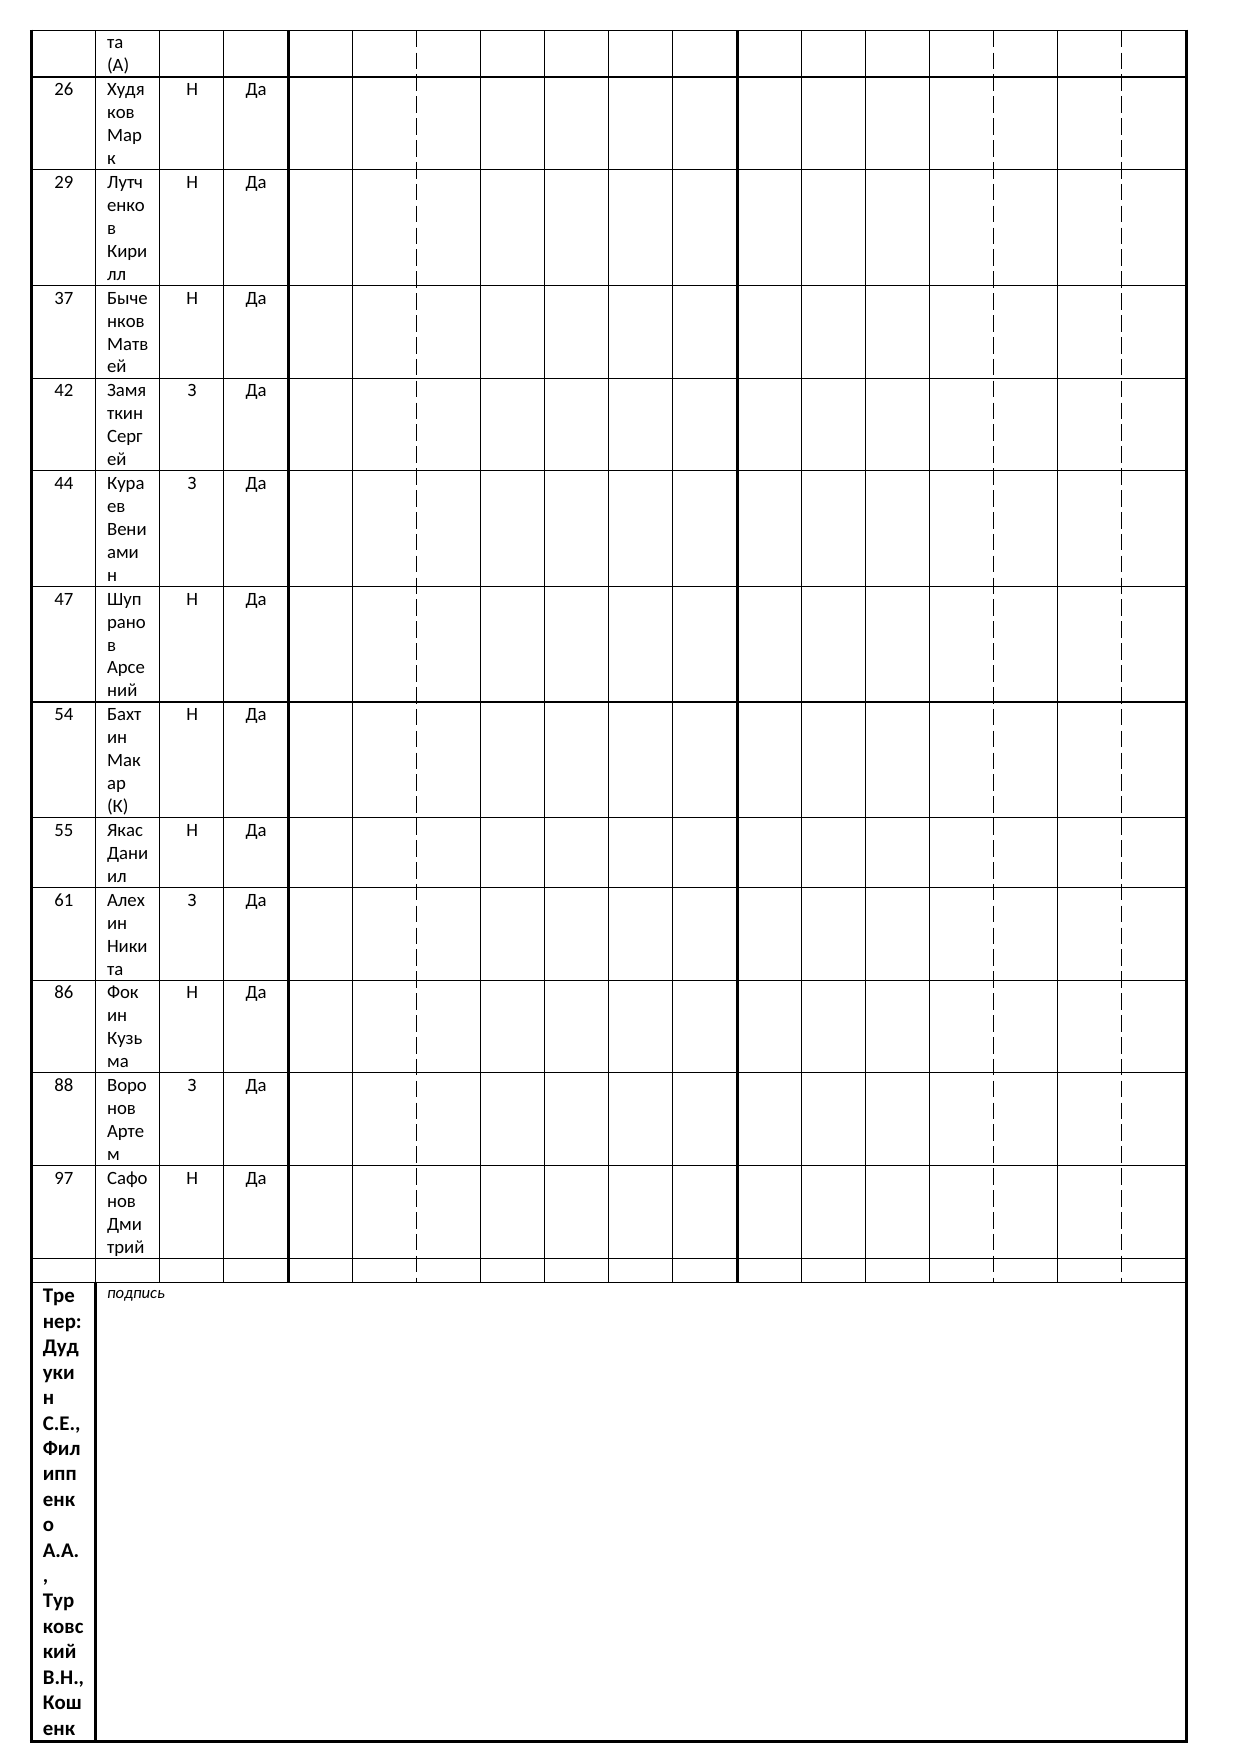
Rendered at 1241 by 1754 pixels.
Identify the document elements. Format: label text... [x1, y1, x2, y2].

table_cell [930, 31, 994, 76]
table_cell [290, 1259, 352, 1282]
table_cell Да [224, 1166, 287, 1258]
table_cell [416, 1259, 480, 1282]
table_cell [416, 471, 480, 586]
table_cell [481, 1073, 544, 1165]
table_cell [994, 286, 1057, 377]
table_cell З [160, 471, 223, 586]
table_cell Н [160, 587, 223, 701]
table_cell Сафонов Дмитрий [96, 1166, 159, 1258]
table_cell Да [224, 78, 287, 169]
table_cell Соловьев Никита (А) [96, 31, 159, 76]
table_cell [609, 78, 672, 169]
table_cell [481, 1166, 544, 1258]
table_cell [739, 1073, 801, 1165]
table_cell [866, 1166, 929, 1258]
table_cell [290, 888, 352, 979]
table_cell [353, 981, 416, 1072]
table_cell [1058, 1259, 1122, 1282]
table_cell Алехин Никита [96, 888, 159, 979]
table_cell [609, 888, 672, 979]
table_cell [481, 818, 544, 887]
table_cell [739, 31, 801, 76]
table_cell [545, 170, 608, 285]
table_cell [994, 1073, 1057, 1165]
table_cell [609, 379, 672, 470]
table_cell [673, 703, 736, 817]
table_cell [1058, 31, 1122, 76]
table_cell [994, 981, 1057, 1072]
table_cell [994, 1259, 1057, 1282]
table_cell [609, 31, 672, 76]
table_cell [1122, 587, 1185, 701]
table_cell [609, 703, 672, 817]
table_cell Воронов Артем [96, 1073, 159, 1165]
table_cell Да [224, 818, 287, 887]
table_cell [353, 471, 416, 586]
table_cell З [160, 379, 223, 470]
table_cell [609, 471, 672, 586]
table_cell [609, 170, 672, 285]
table_cell [290, 78, 352, 169]
table_cell [802, 170, 865, 285]
table_cell [994, 587, 1057, 701]
table_cell [739, 286, 801, 377]
table_cell Да [224, 31, 287, 76]
table_cell [673, 379, 736, 470]
table_cell [545, 981, 608, 1072]
table_cell [545, 1166, 608, 1258]
table_cell Н [160, 286, 223, 377]
table_cell [673, 981, 736, 1072]
table_cell 47 [33, 587, 95, 701]
table_cell Да [224, 888, 287, 979]
table_cell 29 [33, 170, 95, 285]
table_cell [673, 286, 736, 377]
table_cell [739, 703, 801, 817]
table_cell [160, 1259, 223, 1282]
table_cell [930, 379, 994, 470]
table_cell [545, 379, 608, 470]
table_cell 88 [33, 1073, 95, 1165]
table_cell [1122, 818, 1185, 887]
table_cell [930, 587, 994, 701]
table_cell [994, 703, 1057, 817]
table_cell [1058, 981, 1122, 1072]
table_cell [673, 170, 736, 285]
table_cell [994, 78, 1057, 169]
table_cell [1058, 471, 1122, 586]
table_cell [994, 31, 1057, 76]
table_cell [481, 981, 544, 1072]
table_cell [1122, 1259, 1185, 1282]
table_cell [545, 587, 608, 701]
table_cell [930, 1073, 994, 1165]
table_cell [609, 1166, 672, 1258]
table_cell [290, 818, 352, 887]
table_cell [1058, 818, 1122, 887]
table_cell 37 [33, 286, 95, 377]
table_cell [416, 78, 480, 169]
table_cell [802, 888, 865, 979]
table_cell [930, 818, 994, 887]
table_cell Н [160, 170, 223, 285]
table_cell [739, 1166, 801, 1258]
table_cell [1122, 286, 1185, 377]
table_cell [930, 286, 994, 377]
table_cell [609, 981, 672, 1072]
table_cell Н [160, 981, 223, 1072]
table_cell [416, 31, 480, 76]
table_cell [290, 31, 352, 76]
table_cell [481, 888, 544, 979]
table_cell [739, 78, 801, 169]
table_cell [1122, 471, 1185, 586]
table_cell 86 [33, 981, 95, 1072]
table_cell [673, 818, 736, 887]
table_cell [481, 703, 544, 817]
table_cell [1122, 31, 1185, 76]
table_cell [353, 1166, 416, 1258]
table_cell [416, 888, 480, 979]
table_cell [1122, 78, 1185, 169]
table_cell [739, 471, 801, 586]
table_cell Н [160, 703, 223, 817]
table_cell [739, 981, 801, 1072]
table_cell [481, 379, 544, 470]
table_cell [481, 31, 544, 76]
table_cell [1058, 78, 1122, 169]
table_cell [673, 1073, 736, 1165]
table_cell Шупранов Арсений [96, 587, 159, 701]
table_cell [802, 471, 865, 586]
table_cell 44 [33, 471, 95, 586]
table_cell [290, 587, 352, 701]
table_cell Н [160, 1166, 223, 1258]
table_cell [609, 1259, 672, 1282]
table_cell [1122, 703, 1185, 817]
table_cell Да [224, 587, 287, 701]
table_cell Да [224, 981, 287, 1072]
table_cell [802, 379, 865, 470]
table_cell [930, 1166, 994, 1258]
table_cell Да [224, 471, 287, 586]
table_cell [416, 1073, 480, 1165]
table_cell 61 [33, 888, 95, 979]
table_cell [994, 818, 1057, 887]
table_cell [416, 286, 480, 377]
table_cell З [160, 888, 223, 979]
table_cell [866, 981, 929, 1072]
table_cell [353, 78, 416, 169]
table_cell [1122, 170, 1185, 285]
table_cell [1122, 379, 1185, 470]
table_cell 55 [33, 818, 95, 887]
table_cell Да [224, 170, 287, 285]
table_cell 26 [33, 78, 95, 169]
table_cell [866, 1259, 929, 1282]
table_cell [290, 471, 352, 586]
table_cell [545, 471, 608, 586]
table_cell [290, 703, 352, 817]
table_cell [416, 981, 480, 1072]
table_cell [802, 587, 865, 701]
table_cell [224, 1259, 287, 1282]
table_cell Н [160, 78, 223, 169]
table_cell [481, 78, 544, 169]
table_cell З [160, 1073, 223, 1165]
table_cell [545, 888, 608, 979]
table_cell [481, 471, 544, 586]
table_cell [866, 170, 929, 285]
table_cell [481, 170, 544, 285]
table_cell [994, 471, 1057, 586]
table_cell [866, 78, 929, 169]
table_cell [930, 981, 994, 1072]
table_cell [353, 379, 416, 470]
table_cell Якас Даниил [96, 818, 159, 887]
table_cell [290, 170, 352, 285]
table_cell [1058, 1166, 1122, 1258]
table_cell [930, 1259, 994, 1282]
table_cell [416, 1166, 480, 1258]
table_cell [290, 981, 352, 1072]
table_cell [866, 379, 929, 470]
table_cell [545, 1259, 608, 1282]
table_cell Лутченков Кирилл [96, 170, 159, 285]
table_cell [1122, 981, 1185, 1072]
table_cell [739, 587, 801, 701]
table_cell [96, 1259, 159, 1282]
table_cell [1122, 888, 1185, 979]
table_cell Бахтин Макар (К) [96, 703, 159, 817]
table_cell [739, 1259, 801, 1282]
table_cell [1058, 888, 1122, 979]
table_cell [802, 31, 865, 76]
table_cell подпись [97, 1283, 1185, 1740]
table_cell [673, 1259, 736, 1282]
table_cell [866, 471, 929, 586]
table_cell [802, 286, 865, 377]
table_cell Да [224, 703, 287, 817]
table_cell [1058, 170, 1122, 285]
table_cell [545, 818, 608, 887]
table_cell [33, 1283, 94, 1740]
table_cell [1122, 1073, 1185, 1165]
table_cell Кураев Вениамин [96, 471, 159, 586]
table_cell [930, 703, 994, 817]
table_cell [353, 1073, 416, 1165]
table_cell [545, 1073, 608, 1165]
table_cell [739, 170, 801, 285]
table_cell [739, 818, 801, 887]
table_cell Замяткин Сергей [96, 379, 159, 470]
table_cell [481, 587, 544, 701]
table_cell [802, 78, 865, 169]
table_cell [1058, 1073, 1122, 1165]
table_cell [994, 1166, 1057, 1258]
table_cell [416, 703, 480, 817]
table_cell [673, 31, 736, 76]
table_cell [609, 1073, 672, 1165]
table_cell [930, 888, 994, 979]
table_cell Да [224, 286, 287, 377]
table_cell [545, 703, 608, 817]
table_cell [481, 286, 544, 377]
table_cell [545, 78, 608, 169]
table_cell [353, 703, 416, 817]
table_cell [609, 587, 672, 701]
table_cell [1122, 1166, 1185, 1258]
table_cell [802, 1166, 865, 1258]
table_cell Да [224, 1073, 287, 1165]
table_cell [353, 286, 416, 377]
table_cell [416, 170, 480, 285]
table_cell [739, 888, 801, 979]
table_cell [290, 1166, 352, 1258]
table_cell [481, 1259, 544, 1282]
table_cell [673, 1166, 736, 1258]
table_cell [994, 170, 1057, 285]
table_cell 42 [33, 379, 95, 470]
table_cell [673, 888, 736, 979]
table_cell [802, 981, 865, 1072]
table_cell [994, 888, 1057, 979]
table_cell [1058, 286, 1122, 377]
table_cell [33, 1259, 95, 1282]
table_cell [739, 379, 801, 470]
table_cell Да [224, 379, 287, 470]
table_cell [290, 379, 352, 470]
table_cell [866, 286, 929, 377]
table_cell [866, 31, 929, 76]
table_cell [416, 587, 480, 701]
table_cell 54 [33, 703, 95, 817]
table_cell [994, 379, 1057, 470]
table_cell Быченков Матвей [96, 286, 159, 377]
table_cell [802, 1259, 865, 1282]
table_cell 97 [33, 1166, 95, 1258]
table_cell [930, 471, 994, 586]
table_cell [866, 888, 929, 979]
table_cell [353, 587, 416, 701]
table_cell [866, 818, 929, 887]
table_cell [353, 818, 416, 887]
table_cell [353, 1259, 416, 1282]
table_cell [290, 286, 352, 377]
table_cell [930, 78, 994, 169]
table_cell [673, 78, 736, 169]
table_cell [802, 818, 865, 887]
table_cell [353, 170, 416, 285]
table_cell [930, 170, 994, 285]
table_cell [609, 818, 672, 887]
table_cell [545, 286, 608, 377]
table_cell 25 [33, 31, 95, 76]
table_cell [1058, 379, 1122, 470]
table_cell [1058, 703, 1122, 817]
table_cell Н [160, 31, 223, 76]
table_cell [353, 888, 416, 979]
table_cell [416, 379, 480, 470]
table_cell [673, 471, 736, 586]
table_cell [802, 703, 865, 817]
table_cell [802, 1073, 865, 1165]
table_cell [673, 587, 736, 701]
table_cell [866, 703, 929, 817]
table_cell [1058, 587, 1122, 701]
table_cell [290, 1073, 352, 1165]
table_cell [353, 31, 416, 76]
table_cell [609, 286, 672, 377]
table_cell [866, 1073, 929, 1165]
table_cell Худяков Марк [96, 78, 159, 169]
table_cell Н [160, 818, 223, 887]
table_cell [866, 587, 929, 701]
table_cell Фокин Кузьма [96, 981, 159, 1072]
table_cell [545, 31, 608, 76]
table_cell [416, 818, 480, 887]
